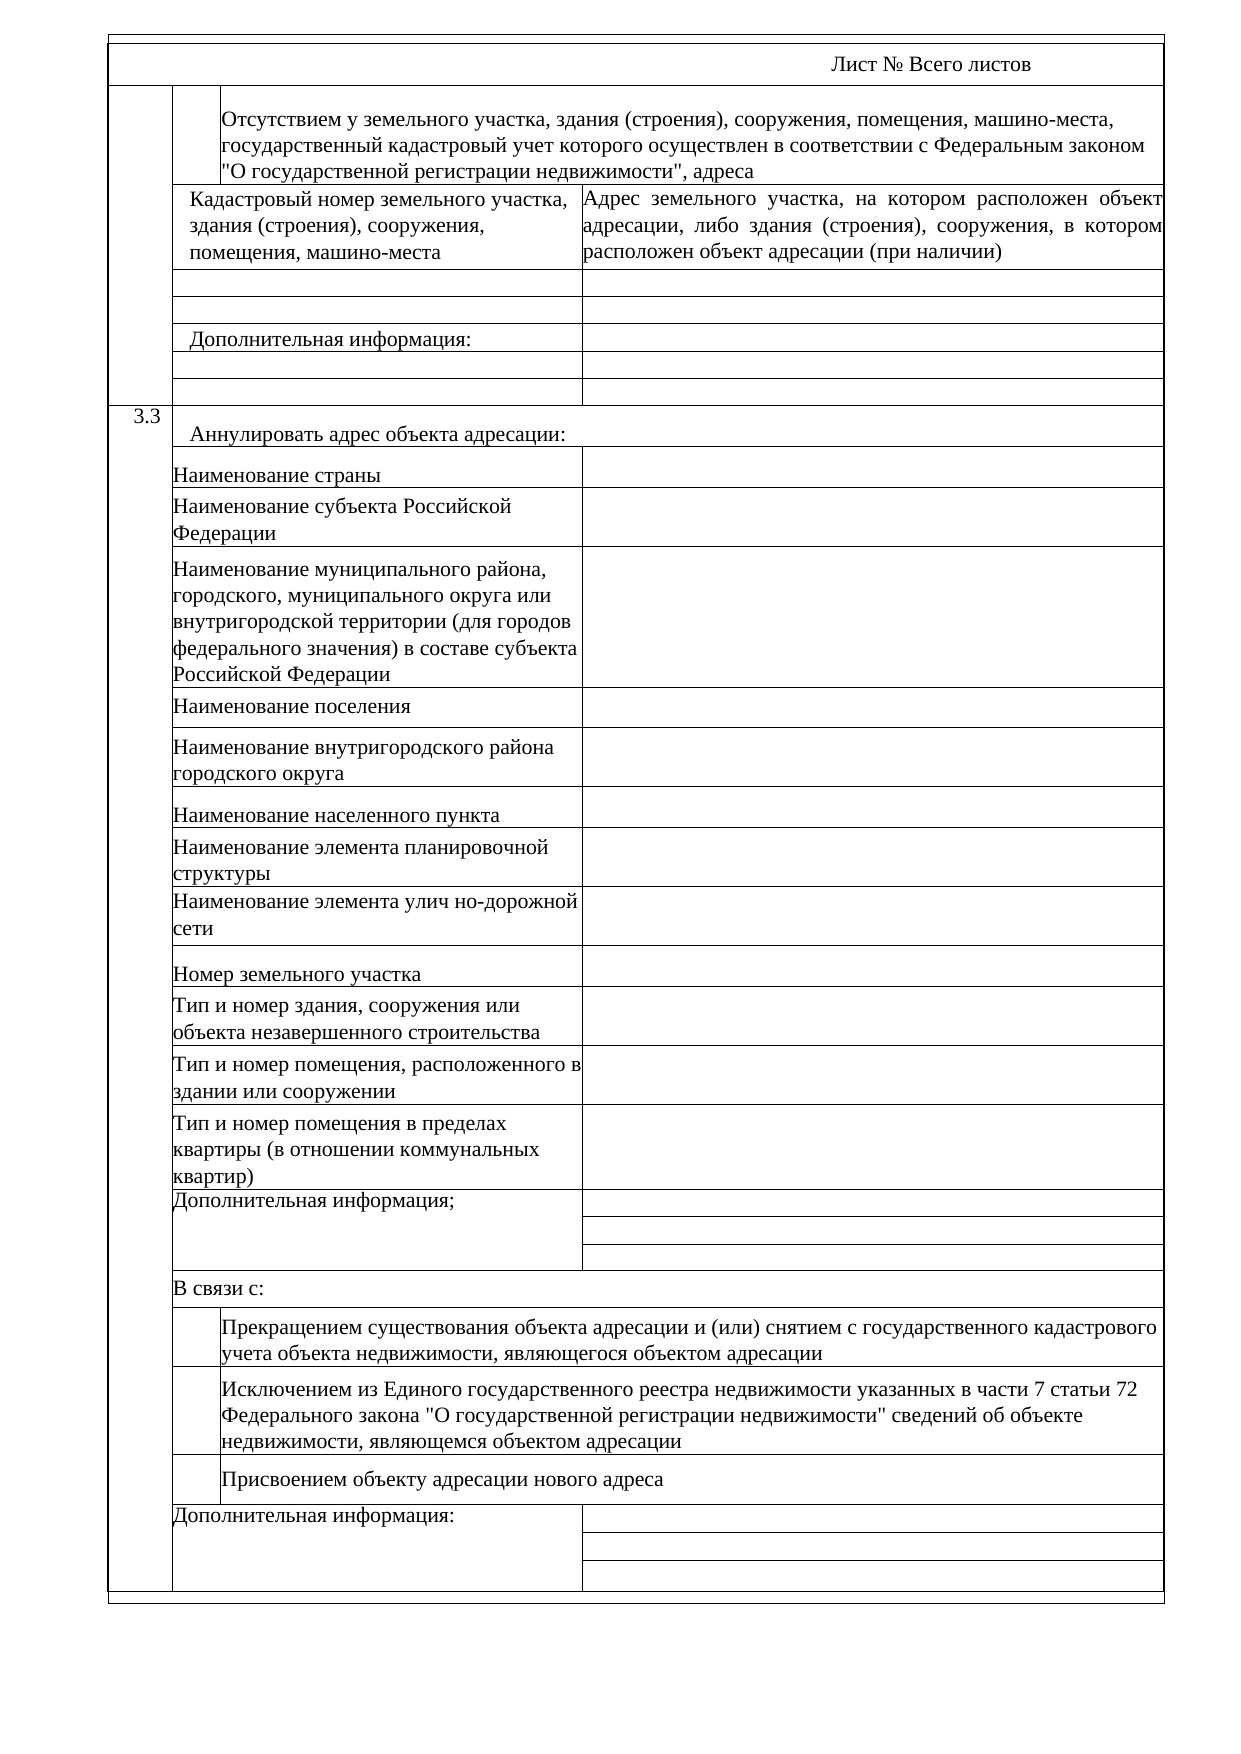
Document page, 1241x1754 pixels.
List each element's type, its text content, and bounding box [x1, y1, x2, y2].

table_cell [173, 352, 582, 378]
table_cell Наименование муниципального района, городского, муниципального округа или внутригородской территории (для городов федерального значения) в составе субъекта Российской Федерации [173, 547, 582, 687]
table_cell [173, 297, 582, 323]
table_header Лист № Всего листов [109, 44, 1163, 85]
table_cell Наименование поселения [173, 688, 582, 727]
table_cell Дополнительная информация: [173, 324, 582, 351]
table_cell Тип и номер здания, сооружения или объекта незавершенного строительства [173, 987, 582, 1045]
table_cell [583, 447, 1163, 487]
table_cell [583, 324, 1163, 351]
table_cell [583, 352, 1163, 378]
table_cell Наименование внутригородского района городского округа [173, 728, 582, 786]
table_cell [583, 270, 1163, 296]
table_cell Наименование населенного пункта [173, 787, 582, 827]
table_cell [173, 1308, 220, 1366]
table_cell Исключением из Единого государственного реестра недвижимости указанных в части 7 статьи 72 Федерального закона "О государственной регистрации недвижимости" сведений об объекте недвижимости, являющемся объектом адресации [221, 1367, 1163, 1454]
table_cell [583, 946, 1163, 986]
table_cell [583, 379, 1163, 405]
table_cell Наименование субъекта Российской Федерации [173, 488, 582, 546]
table_cell [583, 547, 1163, 687]
table_cell [583, 1046, 1163, 1103]
table_cell Тип и номер помещения в пределах квартиры (в отношении коммунальных квартир) [173, 1105, 582, 1189]
table_cell Наименование элемента планировочной структуры [173, 828, 582, 886]
table_cell Наименование элемента улич но-дорожной сети [173, 887, 582, 945]
table_cell [583, 297, 1163, 323]
table_cell [109, 86, 172, 405]
table_cell [583, 488, 1163, 546]
table_cell Кадастровый номер земельного участка, здания (строения), сооружения, помещения, машино-места [173, 185, 582, 268]
table_cell [173, 270, 582, 296]
table_cell [583, 1561, 1163, 1591]
table_cell [583, 728, 1163, 786]
table_cell [583, 1505, 1163, 1532]
table_cell Тип и номер помещения, расположенного в здании или сооружении [173, 1046, 582, 1103]
table_cell [583, 1105, 1163, 1189]
table_cell Присвоением объекту адресации нового адреса [221, 1455, 1163, 1504]
table_cell [173, 1367, 220, 1454]
table_cell [583, 688, 1163, 727]
table_cell Адрес земельного участка, на котором расположен объект адресации, либо здания (строения), сооружения, в котором расположен объект адресации (при наличии) [583, 185, 1163, 268]
table_cell [583, 787, 1163, 827]
table_cell Дополнительная информация; [173, 1190, 582, 1270]
table_cell [173, 379, 582, 405]
table_cell [583, 987, 1163, 1045]
table_cell 3.3 [109, 406, 172, 1591]
table_cell [583, 1217, 1163, 1243]
table_cell [583, 887, 1163, 945]
table_cell [173, 1455, 220, 1504]
table_cell Наименование страны [173, 447, 582, 487]
table_cell [583, 1190, 1163, 1216]
table_cell В связи с: [173, 1271, 1163, 1307]
table_cell Отсутствием у земельного участка, здания (строения), сооружения, помещения, машино-места, государственный кадастровый учет которого осуществлен в соответствии с Федеральным законом "О государственной регистрации недвижимости", адреса [221, 86, 1163, 184]
table_cell Номер земельного участка [173, 946, 582, 986]
table_cell [583, 828, 1163, 886]
table_cell Дополнительная информация: [173, 1505, 582, 1591]
table_cell Прекращением существования объекта адресации и (или) снятием с государственного кадастрового учета объекта недвижимости, являющегося объектом адресации [221, 1308, 1163, 1366]
table_cell [583, 1245, 1163, 1270]
table_cell [173, 86, 220, 184]
table_cell [583, 1533, 1163, 1559]
table_cell Аннулировать адрес объекта адресации: [173, 406, 1163, 446]
